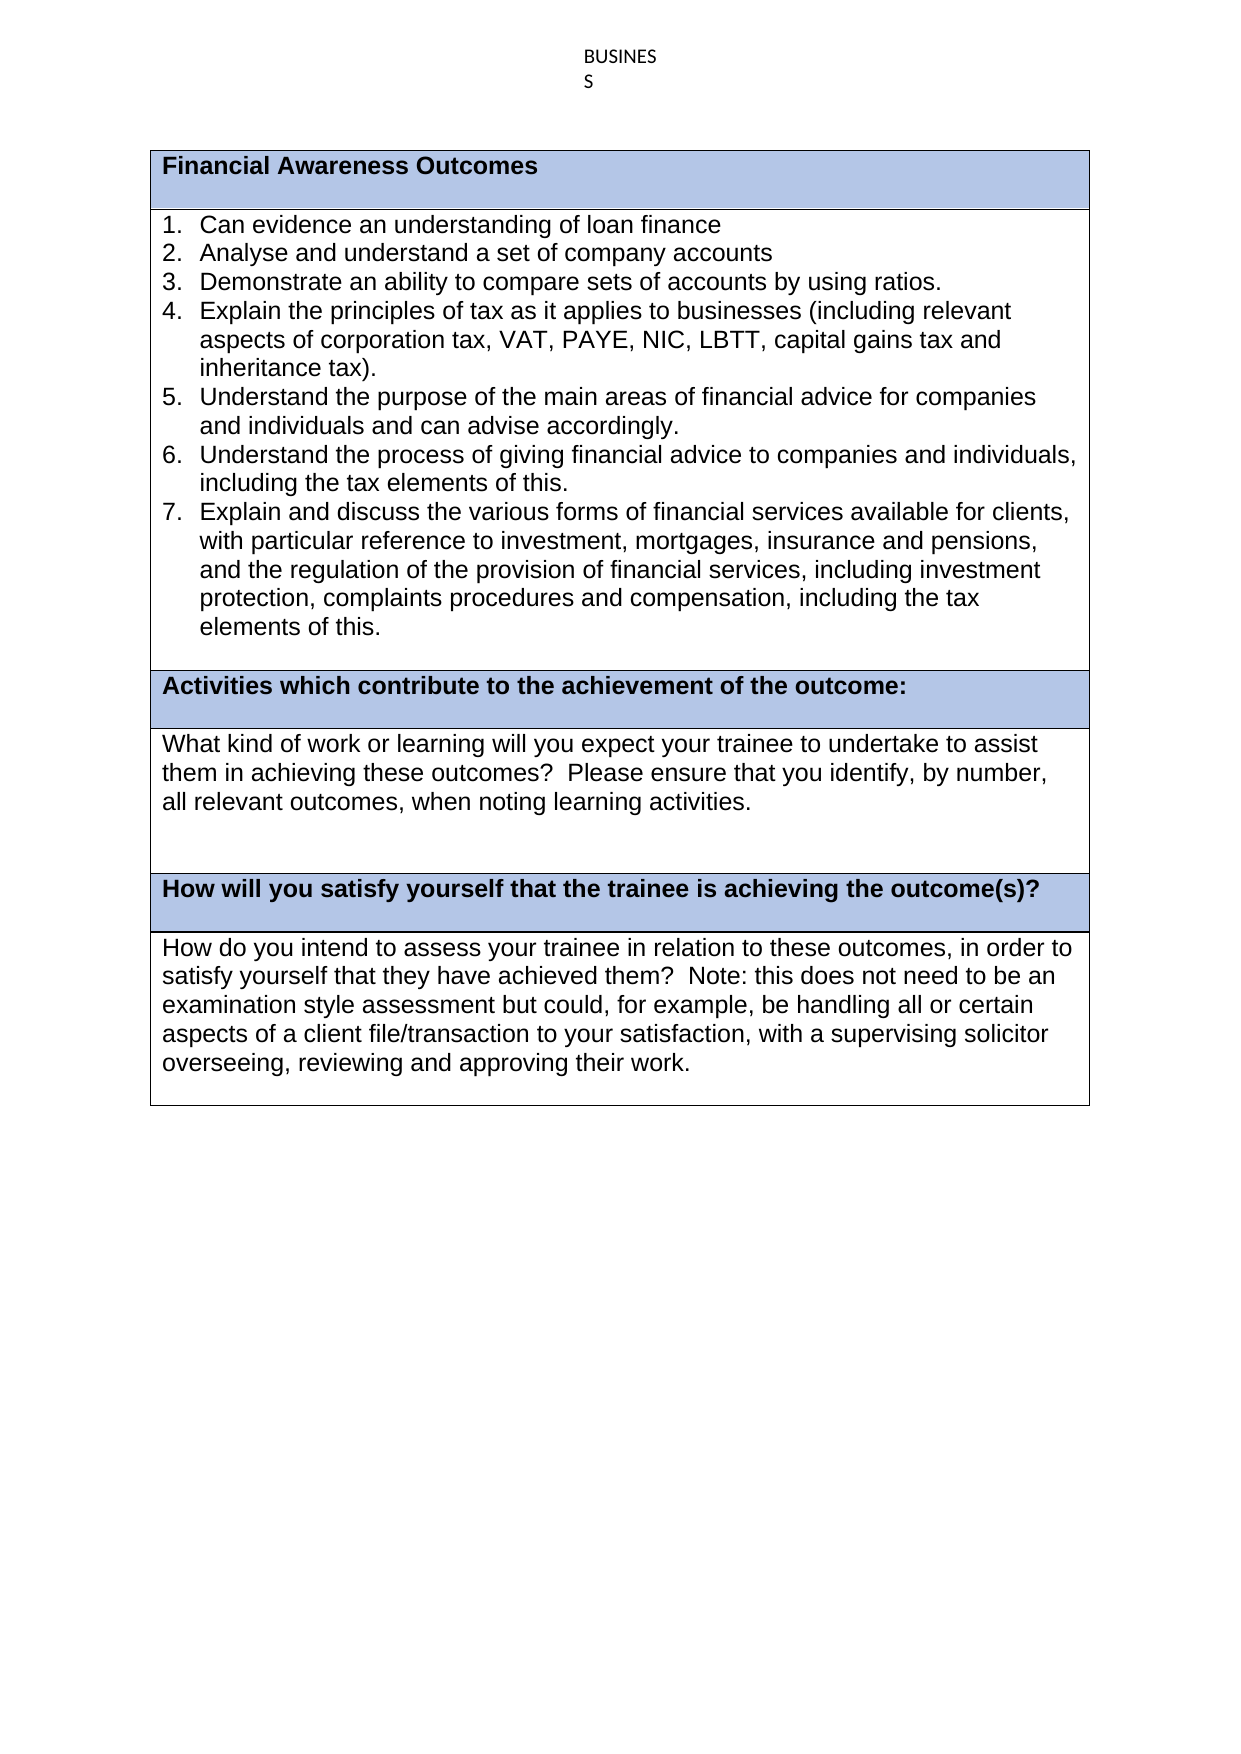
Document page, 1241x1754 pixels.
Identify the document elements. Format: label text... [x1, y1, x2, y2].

table_header Financial Awareness Outcomes [151, 151, 1089, 208]
table_cell How will you satisfy yourself that the trainee is achieving the outcome(s)? [151, 874, 1089, 931]
table_cell What kind of work or learning will you expect your trainee to undertake to assist them in achieving these outcomes? Please ensure that you identify, by number, all relevant outcomes, when noting learning activities. [151, 729, 1089, 873]
table_cell Can evidence an understanding of loan finance Analyse and understand a set of company accounts Demonstrate an ability to compare sets of accounts by using ratios. Explain the principles of tax as it applies to businesses (including relevant aspects of corporation tax, VAT, PAYE, NIC, LBTT, capital gains tax and inheritance tax). Understand the purpose of the main areas of financial advice for companies and individuals and can advise accordingly. Understand the process of giving financial advice to companies and individuals, including the tax elements of this. Explain and discuss the various forms of financial services available for clients, with particular reference to investment, mortgages, insurance and pensions, and the regulation of the provision of financial services, including investment protection, complaints procedures and compensation, including the tax elements of this. [151, 210, 1089, 669]
table_cell Activities which contribute to the achievement of the outcome: [151, 671, 1089, 728]
table_cell How do you intend to assess your trainee in relation to these outcomes, in order to satisfy yourself that they have achieved them? Note: this does not need to be an examination style assessment but could, for example, be handling all or certain aspects of a client file/transaction to your satisfaction, with a supervising solicitor overseeing, reviewing and approving their work. [151, 933, 1089, 1105]
